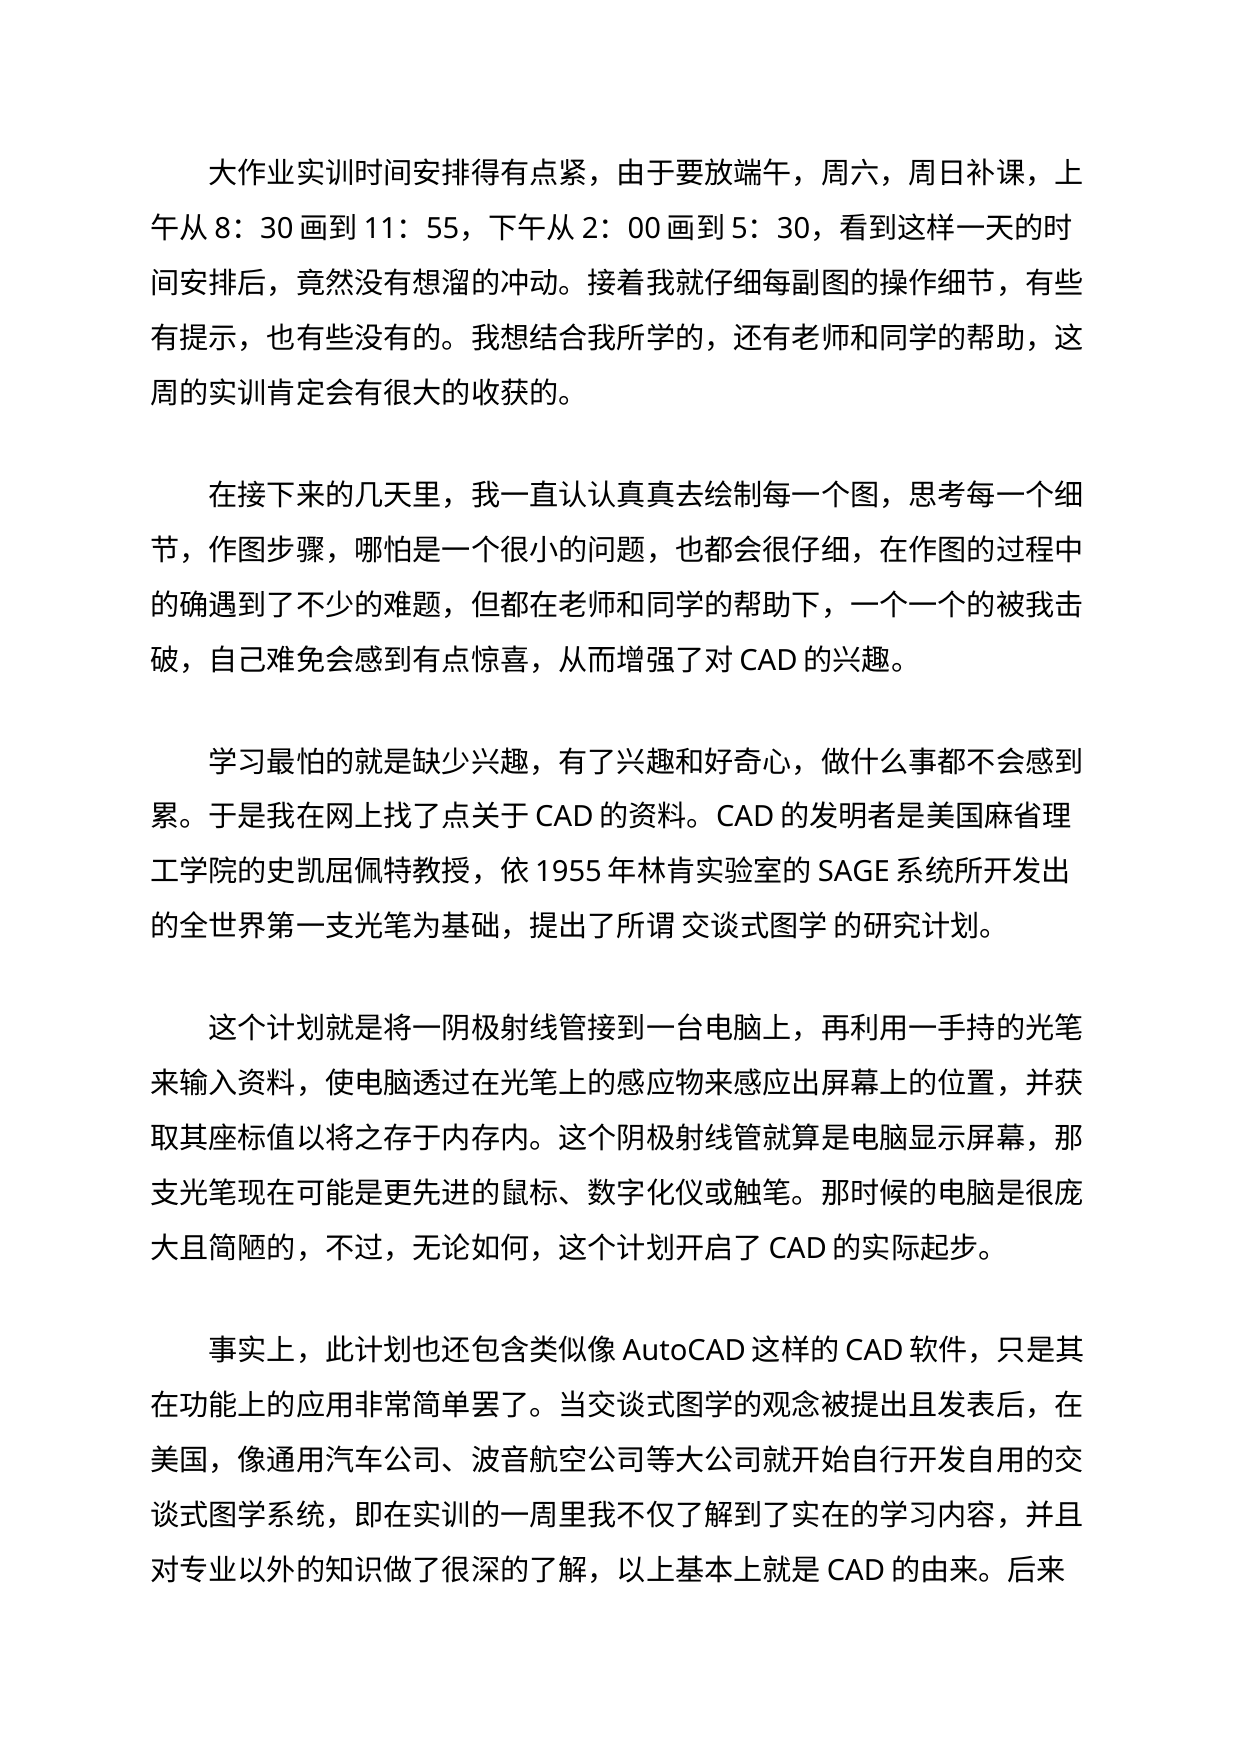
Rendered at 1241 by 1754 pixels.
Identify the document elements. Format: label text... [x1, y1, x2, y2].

text 大作业实训时间安排得有点紧，由于要放端午，周六，周日补课，上午从8：30画到11：55，下午从2：00画到5：30，看到这样一天的时间安排后，竟然没有想溜的冲动。接着我就仔细每副图的操作细节，有些有提示，也有些没有的。我想结合我所学的，还有老师和同学的帮助，这周的实训肯定会有很大的收获的。 [150, 150, 1090, 412]
text 在接下来的几天里，我一直认认真真去绘制每一个图，思考每一个细节，作图步骤，哪怕是一个很小的问题，也都会很仔细，在作图的过程中的确遇到了不少的难题，但都在老师和同学的帮助下，一个一个的被我击破，自己难免会感到有点惊喜，从而增强了对CAD的兴趣。 [150, 471, 1090, 678]
text 学习最怕的就是缺少兴趣，有了兴趣和好奇心，做什么事都不会感到累。于是我在网上找了点关于CAD的资料。CAD的发明者是美国麻省理工学院的史凯屈佩特教授，依1955年林肯实验室的SAGE系统所开发出的全世界第一支光笔为基础，提出了所谓 交谈式图学 的研究计划。 [150, 738, 1090, 945]
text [150, 1326, 1090, 1588]
text 这个计划就是将一阴极射线管接到一台电脑上，再利用一手持的光笔来输入资料，使电脑透过在光笔上的感应物来感应出屏幕上的位置，并获取其座标值以将之存于内存内。这个阴极射线管就算是电脑显示屏幕，那支光笔现在可能是更先进的鼠标、数字化仪或触笔。那时候的电脑是很庞大且简陋的，不过，无论如何，这个计划开启了CAD的实际起步。 [150, 1005, 1090, 1267]
